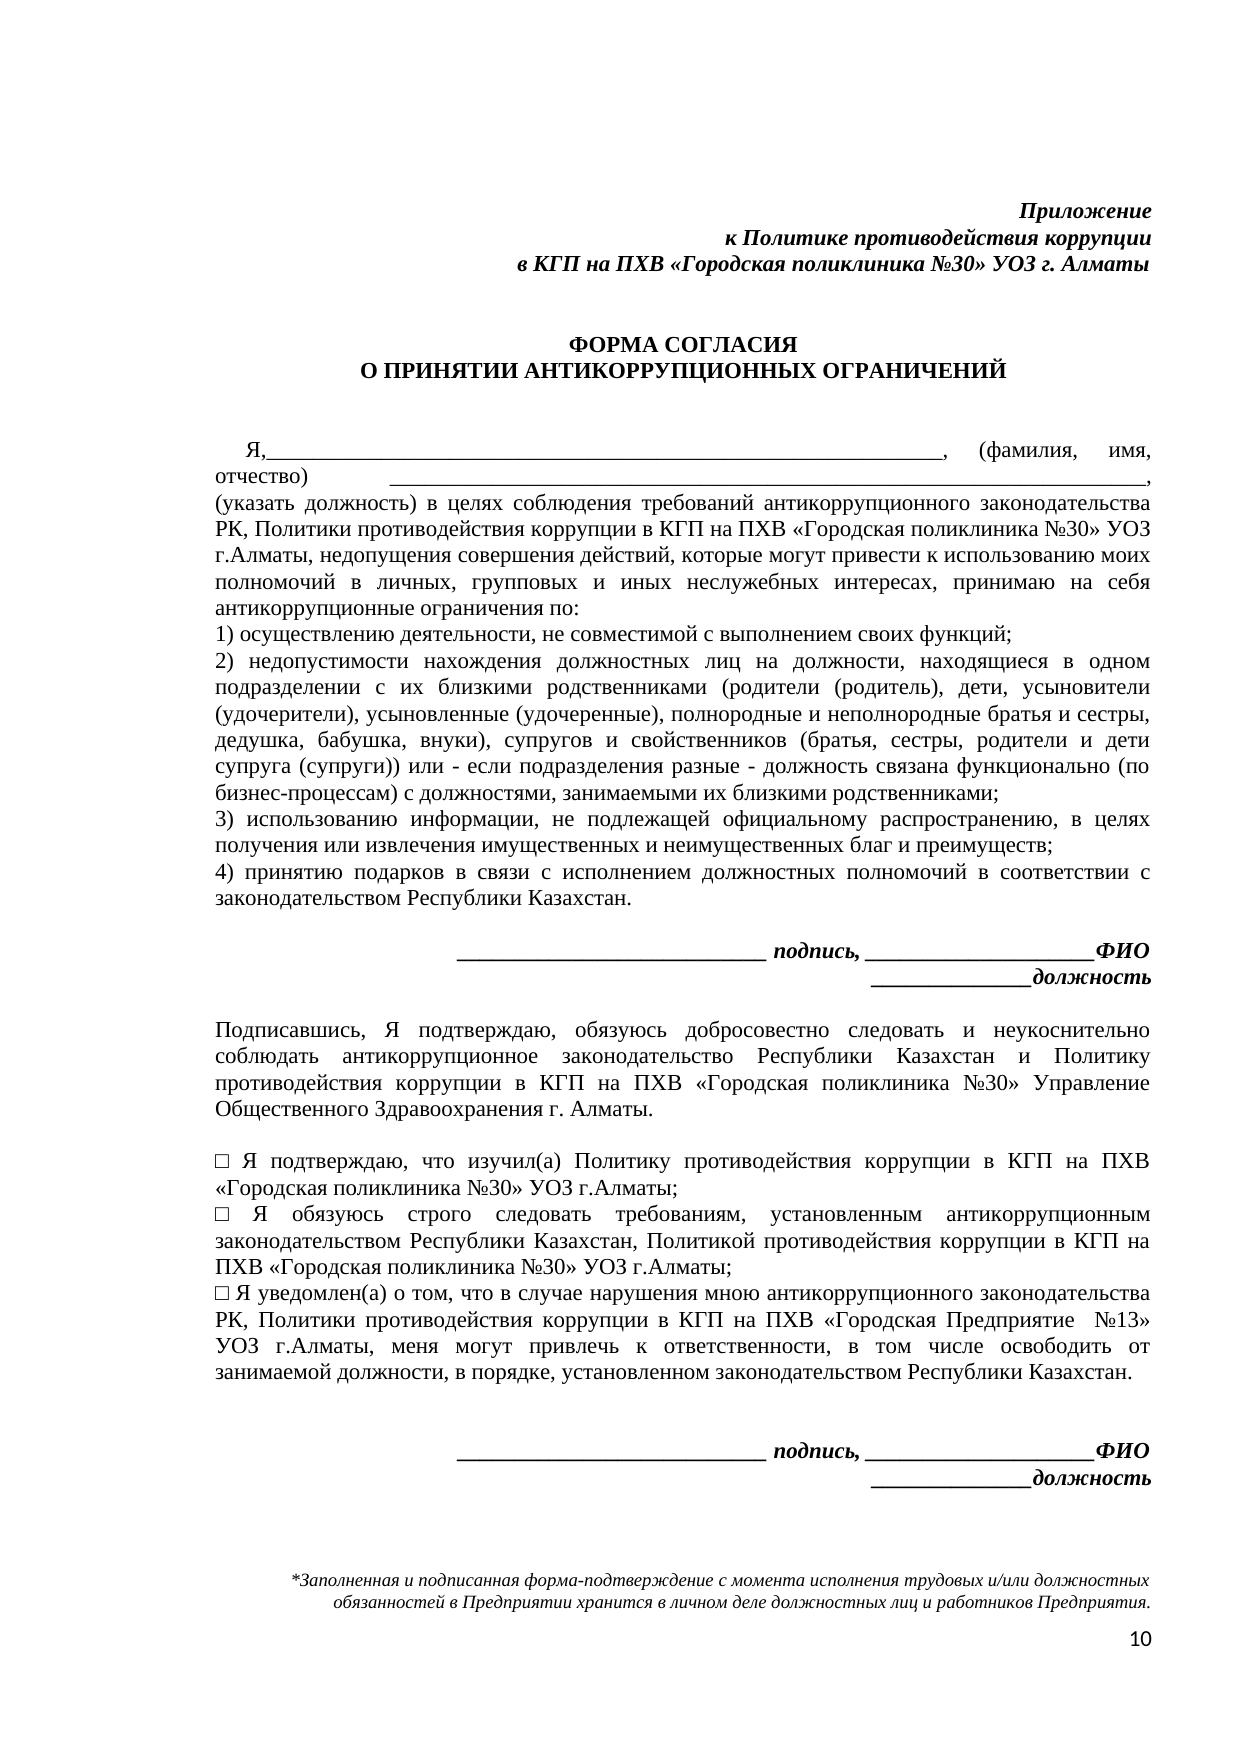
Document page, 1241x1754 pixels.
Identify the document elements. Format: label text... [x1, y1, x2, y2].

text □ Я подтверждаю, что изучил(а) Политику противодействия коррупции в КГП на ПХВ «Городская поликлиника №30» УОЗ г.Алматы; [215, 1148, 1152, 1200]
text в КГП на ПХВ «Городская поликлиника №30» УОЗ г. Алматы [215, 250, 1152, 276]
text ___________________________ подпись, ____________________ФИО ______________должность [215, 1437, 1152, 1490]
text 3) использованию информации, не подлежащей официальному распространению, в целях получения или извлечения имущественных и неимущественных благ и преимуществ; [215, 805, 1152, 858]
text Приложение [215, 197, 1152, 223]
text ___________________________ подпись, ____________________ФИО ______________должность [215, 937, 1152, 989]
text □ Я обязуюсь строго следовать требованиям, установленным антикоррупционным законодательством Республики Казахстан, Политикой противодействия коррупции в КГП на ПХВ «Городская поликлиника №30» УОЗ г.Алматы; [215, 1200, 1152, 1279]
text 1) осуществлению деятельности, не совместимой с выполнением своих функций; [215, 621, 1152, 647]
text 4) принятию подарков в связи с исполнением должностных полномочий в соответствии с законодательством Республики Казахстан. [215, 858, 1152, 910]
text к Политике противодействия коррупции [215, 223, 1152, 250]
text *Заполненная и подписанная форма-подтверждение с момента исполнения трудовых и/или должностных обязанностей в Предприятии хранится в личном деле должностных лиц и работников Предприятия. [215, 1569, 1152, 1612]
text Я,___________________________________________________________, (фамилия, имя, отчество) __________________________________________________________________, (указать должность) в целях соблюдения требований антикоррупционного законодательства РК, Политики противодействия коррупции в КГП на ПХВ «Городская поликлиника №30» УОЗ г.Алматы, недопущения совершения действий, которые могут привести к использованию моих полномочий в личных, групповых и иных неслужебных интересах, принимаю на себя антикоррупционные ограничения по: [215, 436, 1152, 621]
text О ПРИНЯТИИ АНТИКОРРУПЦИОННЫХ ОГРАНИЧЕНИЙ [215, 357, 1152, 383]
text ФОРМА СОГЛАСИЯ [215, 331, 1152, 357]
text □ Я уведомлен(а) о том, что в случае нарушения мною антикоррупционного законодательства РК, Политики противодействия коррупции в КГП на ПХВ «Городская Предприятие №13» УОЗ г.Алматы, меня могут привлечь к ответственности, в том числе освободить от занимаемой должности, в порядке, установленном законодательством Республики Казахстан. [215, 1279, 1152, 1385]
text 2) недопустимости нахождения должностных лиц на должности, находящиеся в одном подразделении с их близкими родственниками (родители (родитель), дети, усыновители (удочерители), усыновленные (удочеренные), полнородные и неполнородные братья и сестры, дедушка, бабушка, внуки), супругов и свойственников (братья, сестры, родители и дети супруга (супруги)) или - если подразделения разные - должность связана функционально (по бизнес-процессам) с должностями, занимаемыми их близкими родственниками; [215, 647, 1152, 805]
text Подписавшись, Я подтверждаю, обязуюсь добросовестно следовать и неукоснительно соблюдать антикоррупционное законодательство Республики Казахстан и Политику противодействия коррупции в КГП на ПХВ «Городская поликлиника №30» Управление Общественного Здравоохранения г. Алматы. [215, 1016, 1152, 1121]
